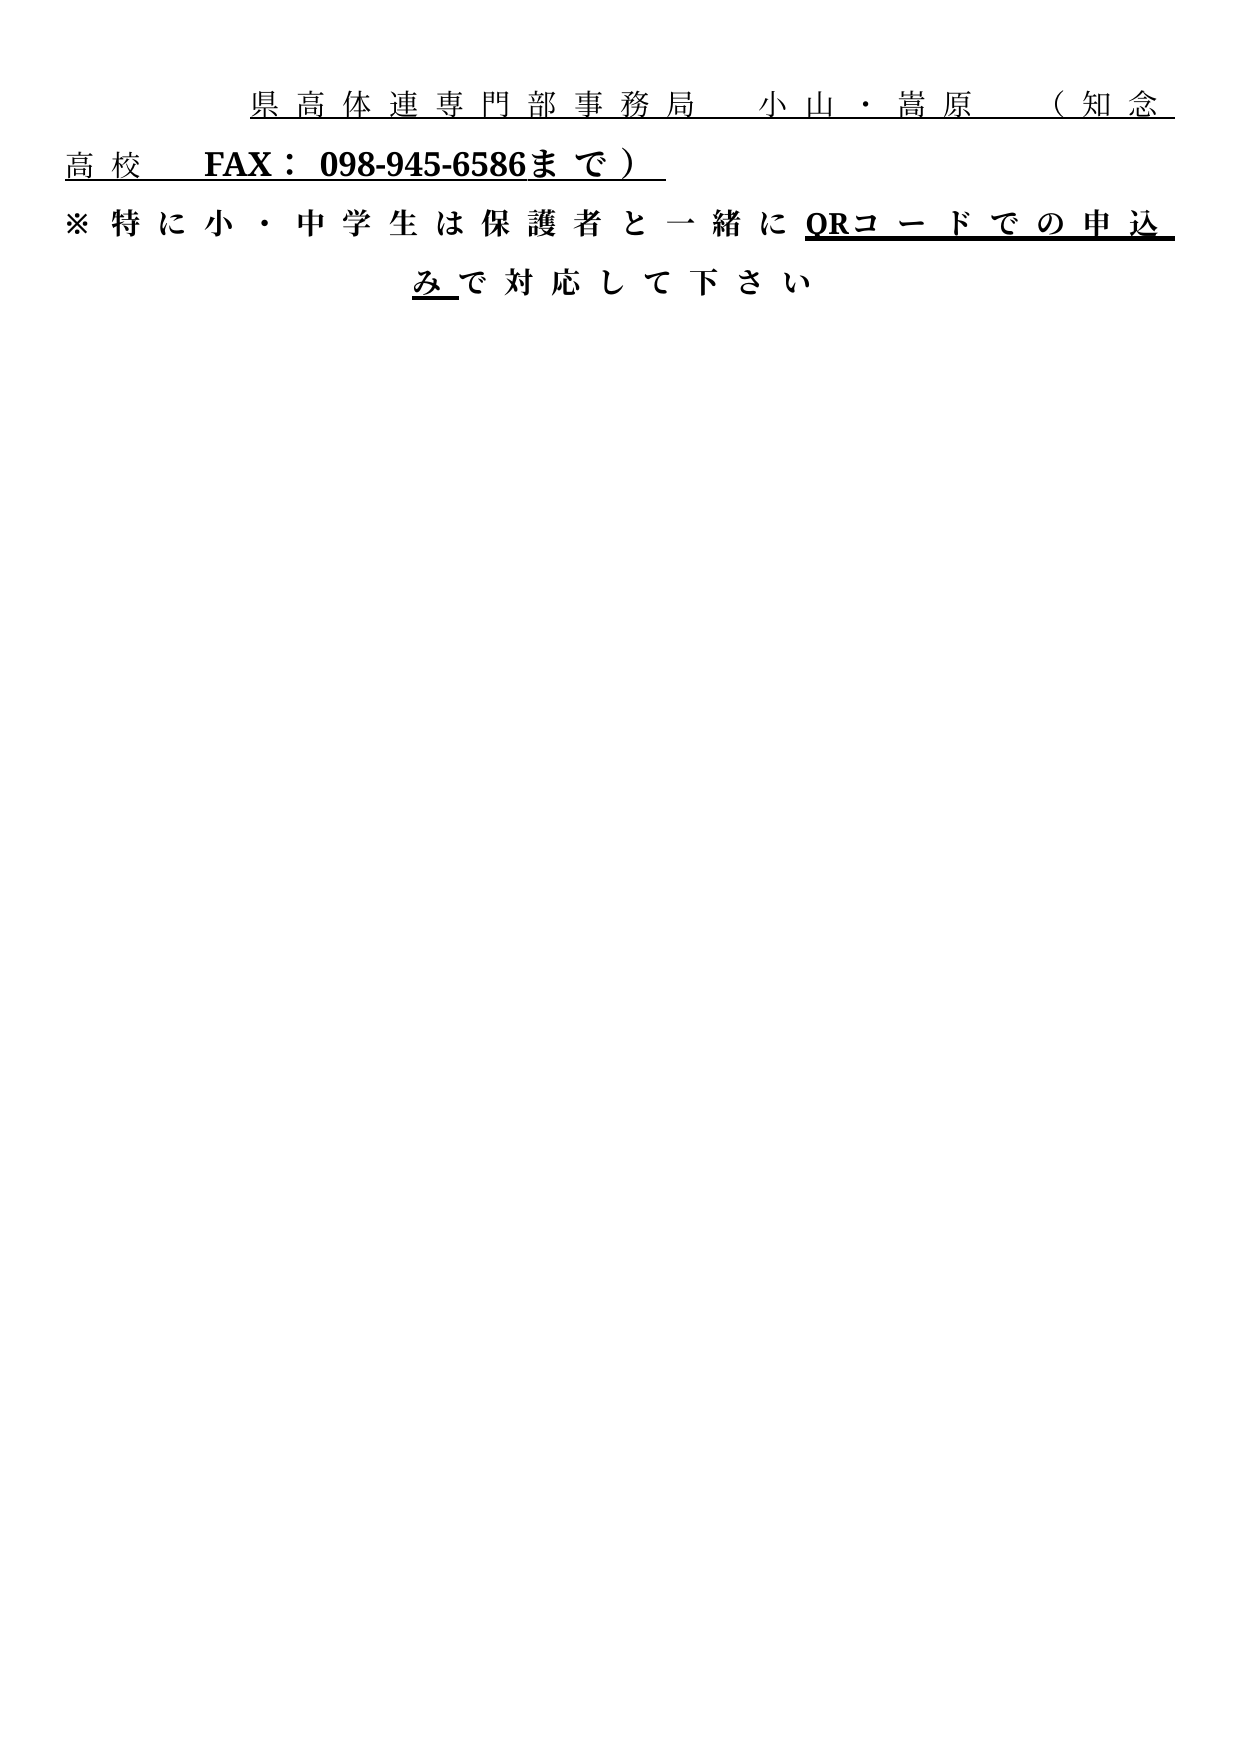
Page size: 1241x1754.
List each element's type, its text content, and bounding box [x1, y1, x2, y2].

text 県高体連専門部事務局 小山・嵩原 （知念高校 FAX：098-945-6586まで） [65, 73, 1175, 192]
text ※特に小・中学生は保護者と一緒にQRコードでの申込みで対応して下さい [65, 192, 1175, 311]
